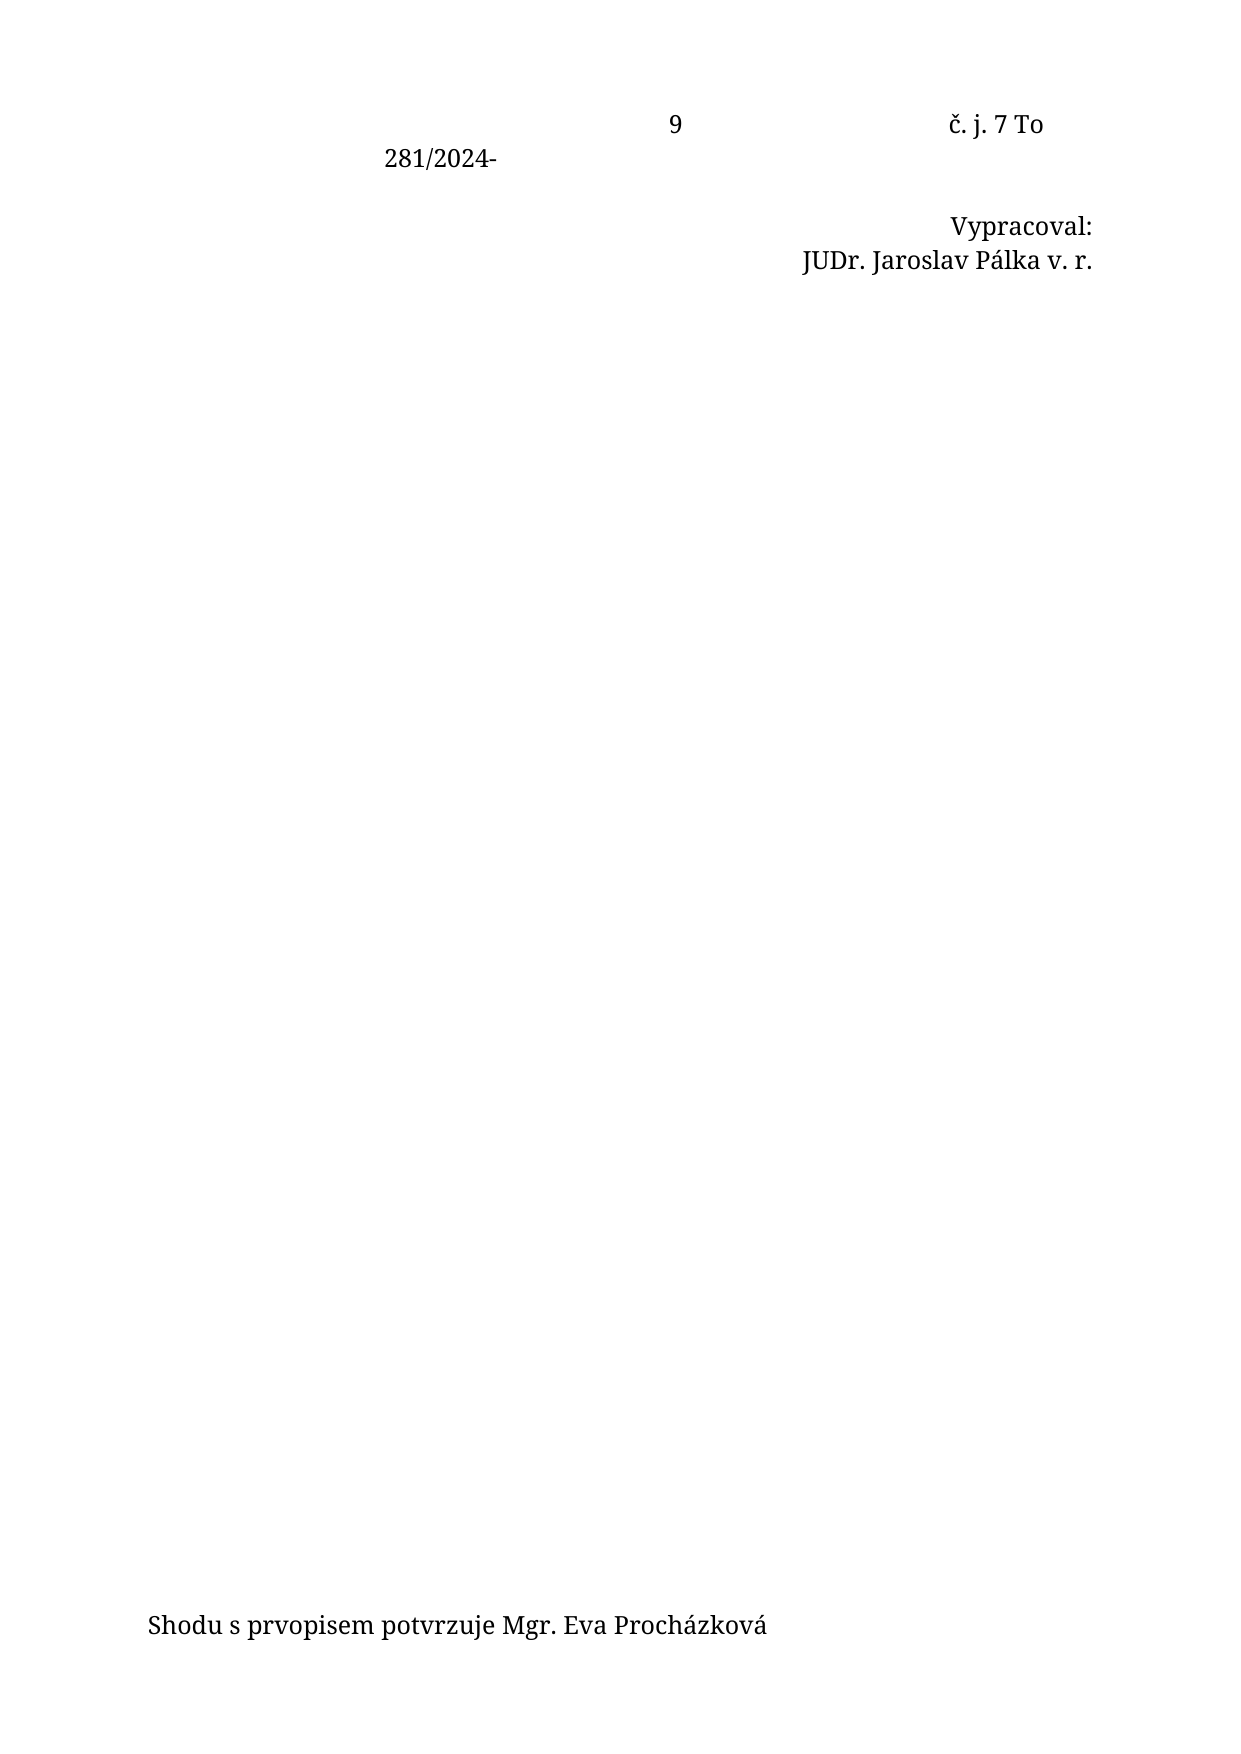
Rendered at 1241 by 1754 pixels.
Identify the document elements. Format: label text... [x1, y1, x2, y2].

text JUDr. Jaroslav Pálka v. r. [148, 242, 1093, 277]
text Vypracoval: [148, 208, 1093, 242]
